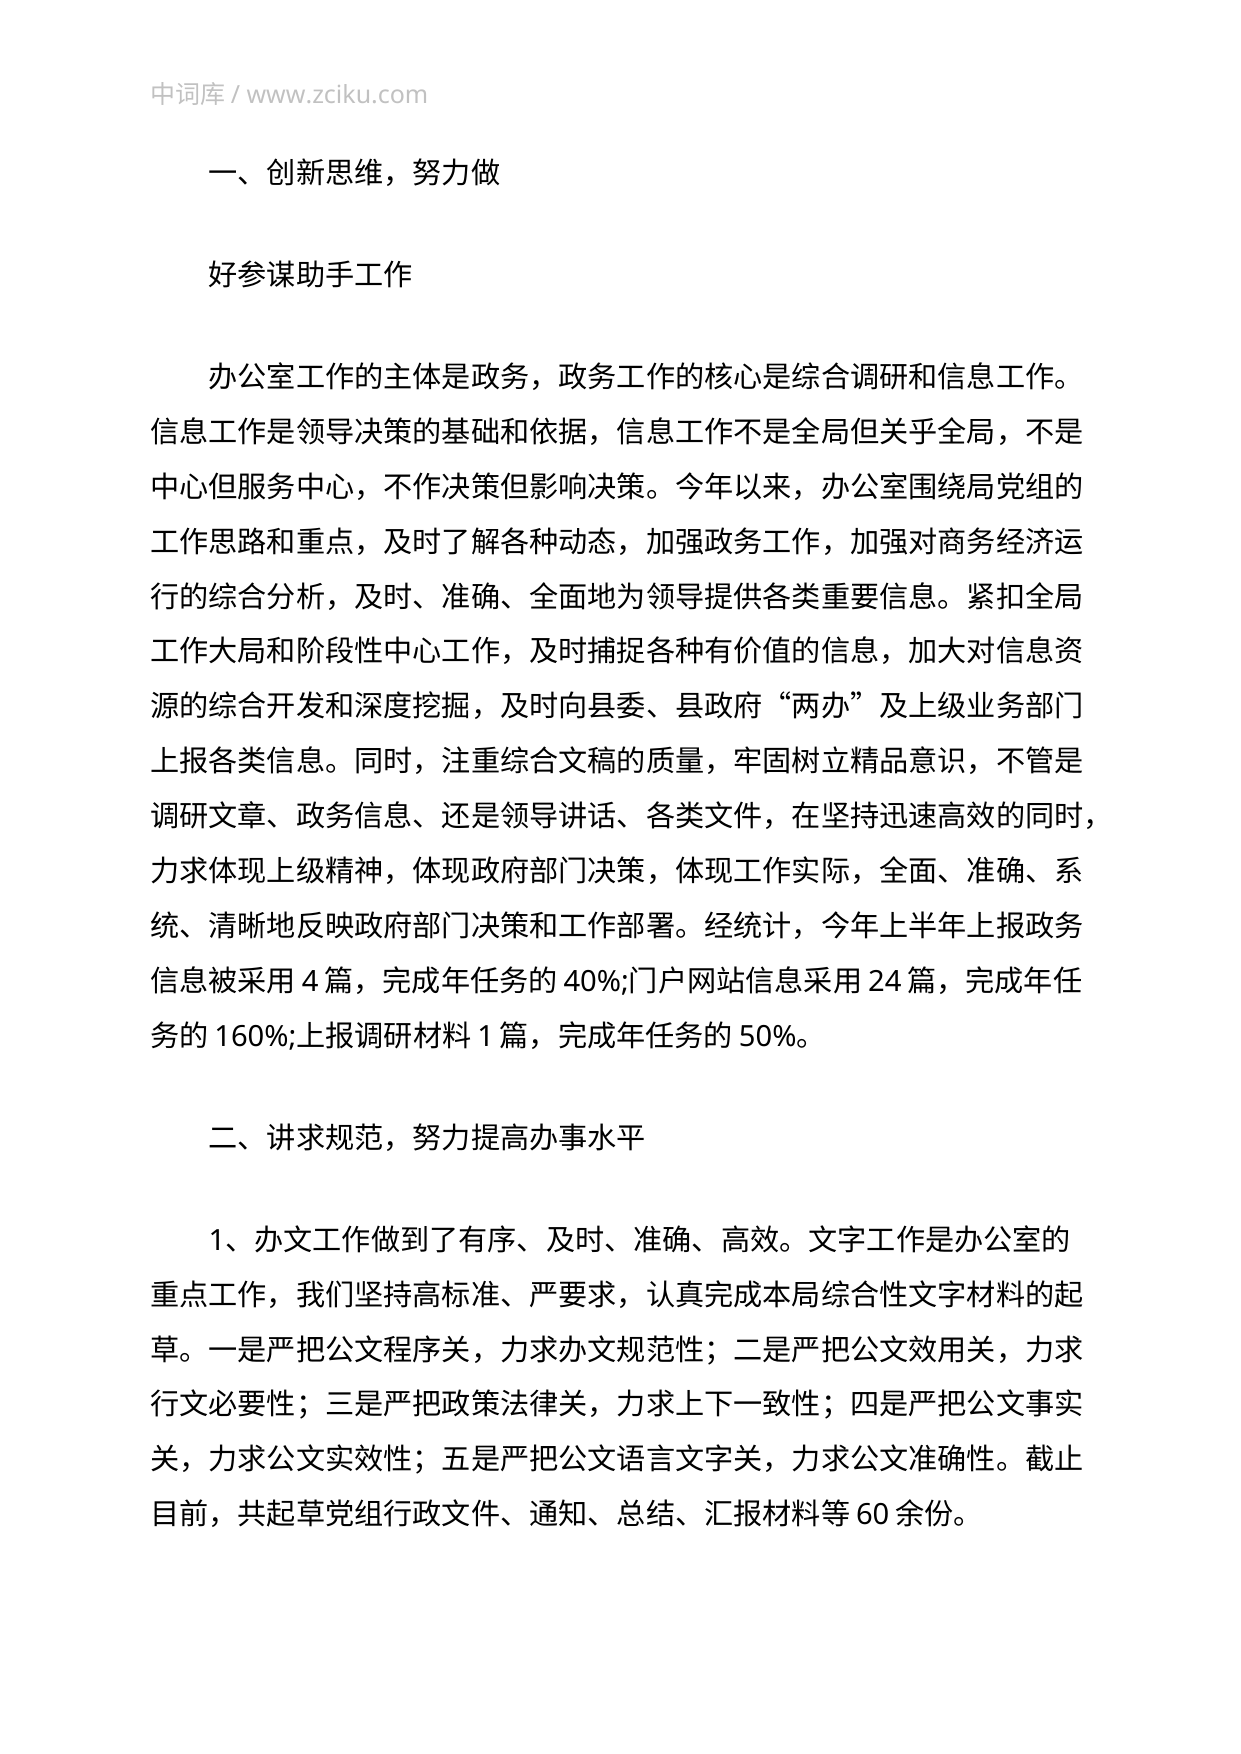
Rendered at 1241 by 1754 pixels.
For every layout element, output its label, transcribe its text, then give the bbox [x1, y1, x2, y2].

text 二、讲求规范，努力提高办事水平 [150, 1114, 1090, 1157]
text 办公室工作的主体是政务，政务工作的核心是综合调研和信息工作。信息工作是领导决策的基础和依据，信息工作不是全局但关乎全局，不是中心但服务中心，不作决策但影响决策。今年以来，办公室围绕局党组的工作思路和重点，及时了解各种动态，加强政务工作，加强对商务经济运行的综合分析，及时、准确、全面地为领导提供各类重要信息。紧扣全局工作大局和阶段性中心工作，及时捕捉各种有价值的信息，加大对信息资源的综合开发和深度挖掘，及时向县委、县政府“两办”及上级业务部门上报各类信息。同时，注重综合文稿的质量，牢固树立精品意识，不管是调研文章、政务信息、还是领导讲话、各类文件，在坚持迅速高效的同时，力求体现上级精神，体现政府部门决策，体现工作实际，全面、准确、系统、清晰地反映政府部门决策和工作部署。经统计，今年上半年上报政务信息被采用4篇，完成年任务的40%;门户网站信息采用24篇，完成年任务的160%;上报调研材料1篇，完成年任务的50%。 [150, 353, 1090, 1055]
text 一、创新思维，努力做 [150, 150, 1090, 192]
text 好参谋助手工作 [150, 252, 1090, 294]
text 1、办文工作做到了有序、及时、准确、高效。文字工作是办公室的重点工作，我们坚持高标准、严要求，认真完成本局综合性文字材料的起草。一是严把公文程序关，力求办文规范性；二是严把公文效用关，力求行文必要性；三是严把政策法律关，力求上下一致性；四是严把公文事实关，力求公文实效性；五是严把公文语言文字关，力求公文准确性。截止目前，共起草党组行政文件、通知、总结、汇报材料等60余份。 [150, 1216, 1090, 1533]
